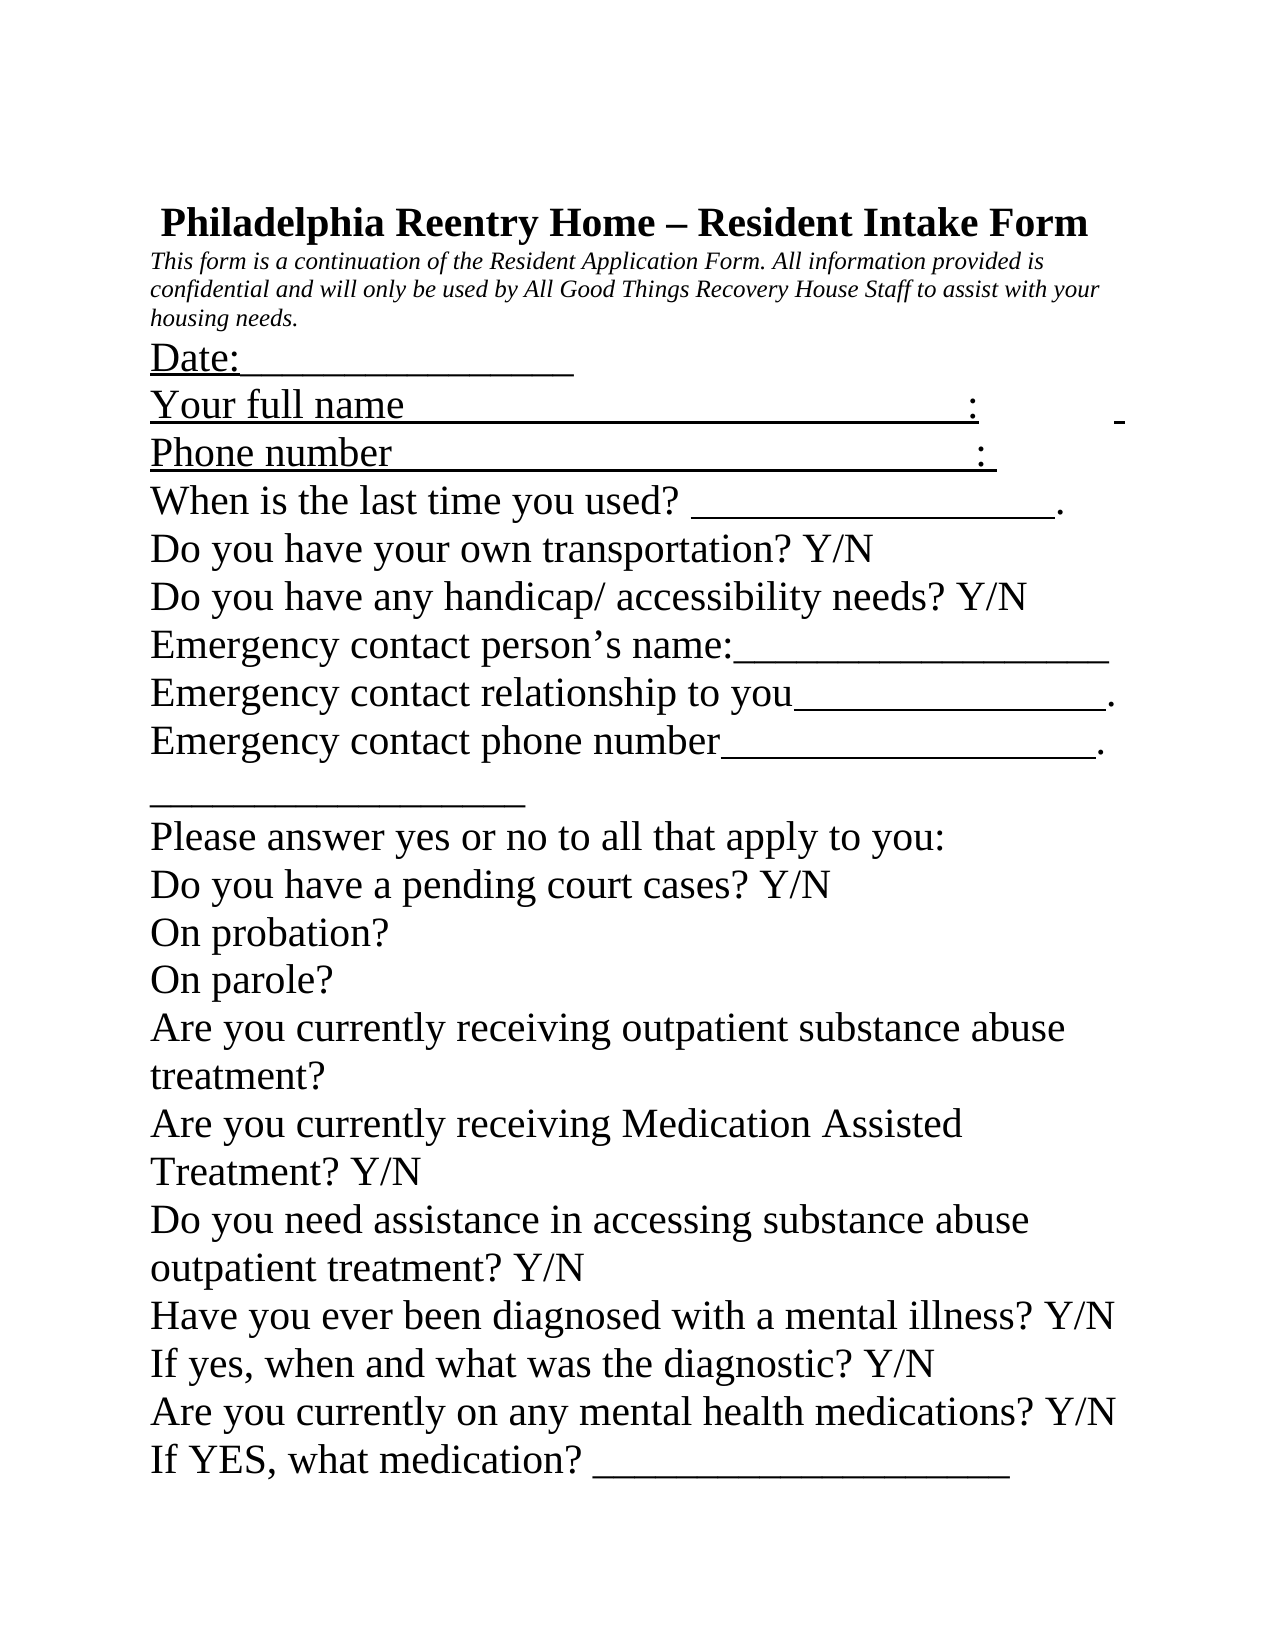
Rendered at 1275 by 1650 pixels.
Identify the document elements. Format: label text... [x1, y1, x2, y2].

text Are you currently on any mental health medications? Y/N [150, 1386, 1125, 1434]
text When is the last time you used? . [150, 476, 1125, 524]
text Are you currently receiving Medication Assisted Treatment? Y/N [150, 1099, 1125, 1194]
text Emergency contact relationship to you . [150, 667, 1125, 715]
text Your full name : [150, 380, 1125, 428]
text Are you currently receiving outpatient substance abuse treatment? [150, 1003, 1125, 1099]
text Phone number : [150, 428, 1125, 476]
text Date:________________ [150, 332, 1125, 380]
text Do you have any handicap/ accessibility needs? Y/N [150, 572, 1125, 619]
text Please answer yes or no to all that apply to you: [150, 811, 1125, 859]
text Emergency contact phone number . __________________ [150, 715, 1125, 811]
text On probation? [150, 907, 1125, 955]
text Do you have a pending court cases? Y/N [150, 859, 1125, 907]
text Do you need assistance in accessing substance abuse outpatient treatment? Y/N [150, 1194, 1125, 1290]
text Do you have your own transportation? Y/N [150, 524, 1125, 572]
text Have you ever been diagnosed with a mental illness? Y/N [150, 1290, 1125, 1338]
text Philadelphia Reentry Home – Resident Intake Form [150, 198, 1125, 246]
text If yes, when and what was the diagnostic? Y/N [150, 1338, 1125, 1386]
text This form is a continuation of the Resident Application Form. All information provided is confidential and will only be used by All Good Things Recovery House Staff to assist with your housing needs. [150, 246, 1125, 332]
text On parole? [150, 955, 1125, 1003]
text Emergency contact person’s name:__________________ [150, 619, 1125, 667]
text If YES, what medication? ____________________ [150, 1434, 1125, 1482]
